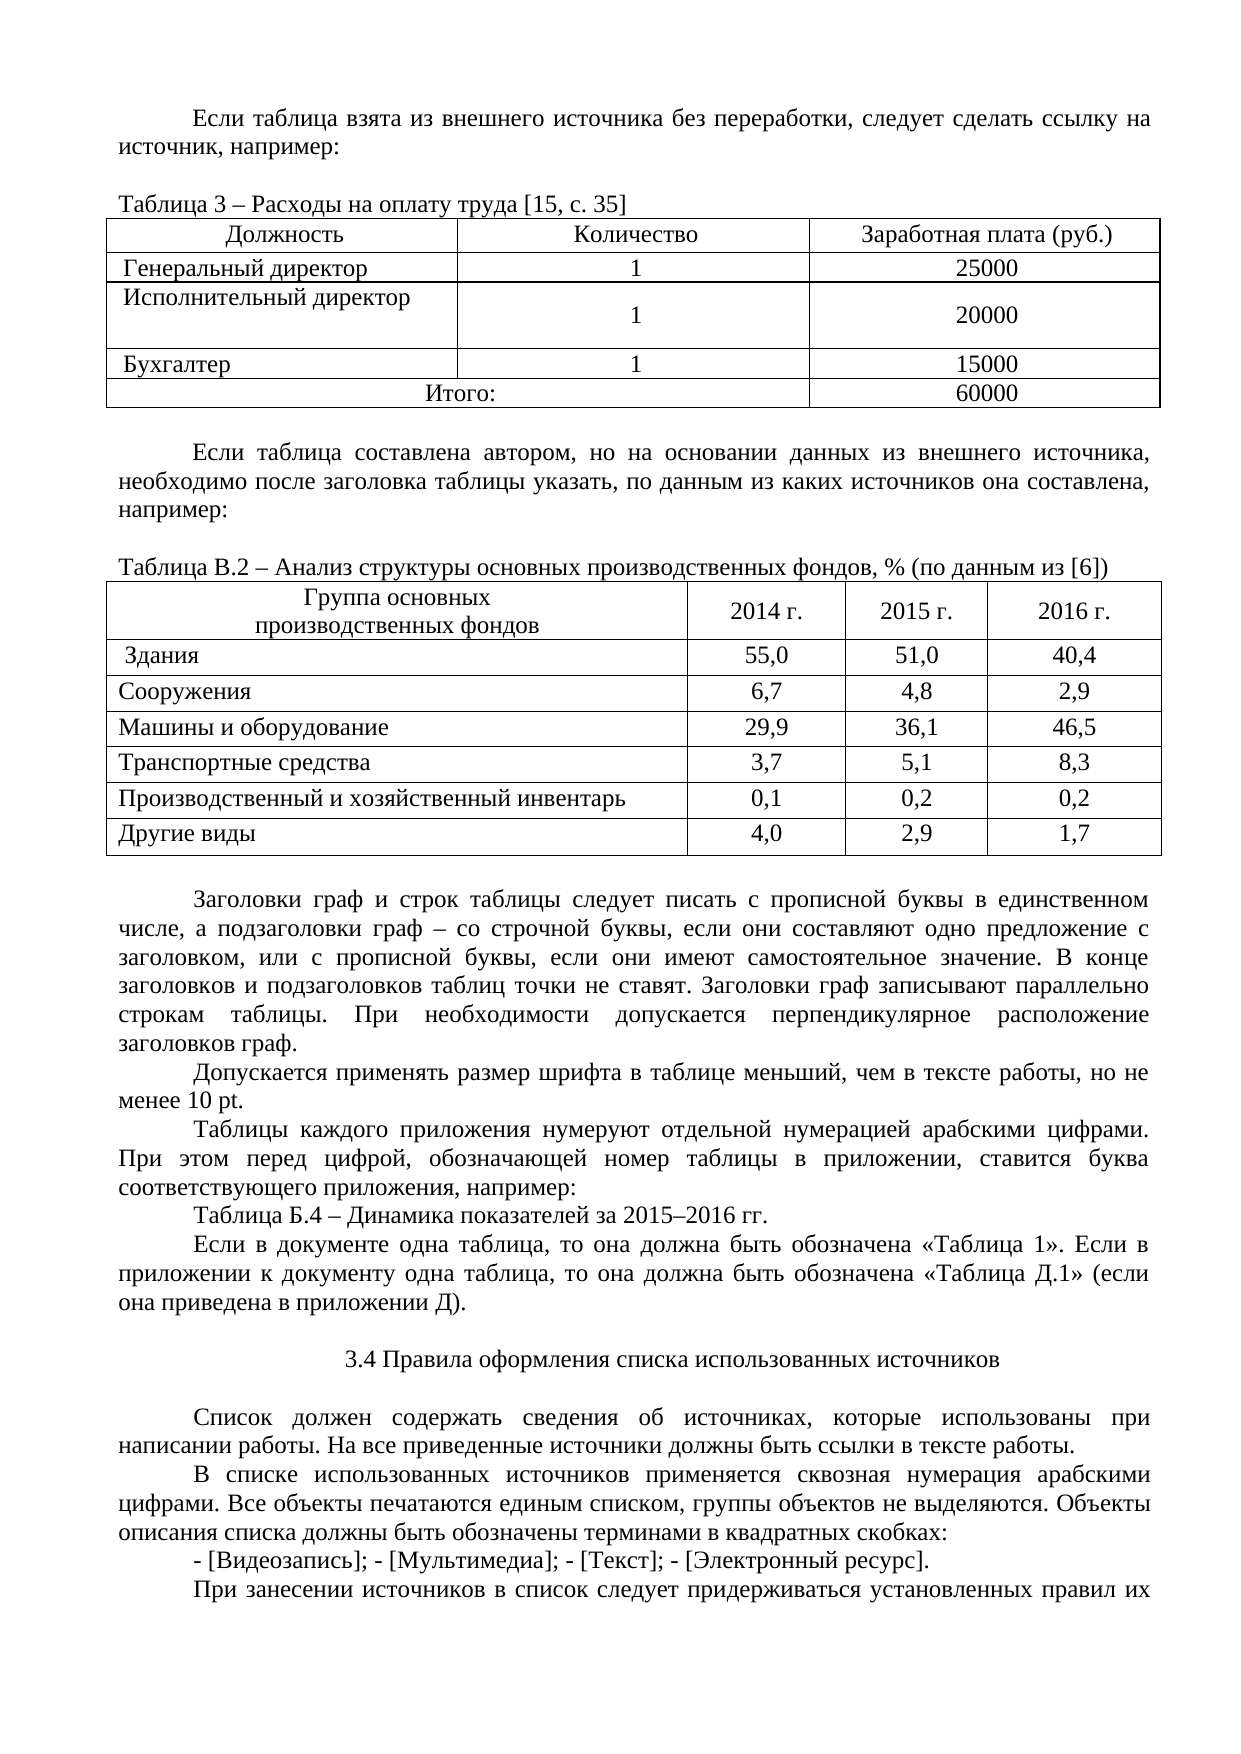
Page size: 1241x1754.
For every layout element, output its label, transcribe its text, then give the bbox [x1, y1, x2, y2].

table_cell 4,8 [846, 676, 987, 711]
table_cell 1 [458, 349, 809, 377]
table_cell 2,9 [846, 819, 987, 854]
table_cell 5,1 [846, 747, 987, 782]
table_header Заработная плата (руб.) [810, 219, 1159, 252]
list Если таблица взята из внешнего источника без переработки, следует сделать ссылку на источник, например: [118, 103, 1152, 160]
table_cell Другие виды [107, 819, 687, 854]
list В списке использованных источников применяется сквозная нумерация арабскими цифрами. Все объекты печатаются единым списком, группы объектов не выделяются. Объекты описания списка должны быть обозначены терминами в квадратных скобках: [118, 1459, 1152, 1546]
table_cell 1 [458, 283, 809, 348]
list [118, 1574, 1152, 1603]
table_cell 40,4 [988, 640, 1161, 675]
table_cell Производственный и хозяйственный инвентарь [107, 783, 687, 817]
table_cell 6,7 [688, 676, 845, 711]
table_cell 55,0 [688, 640, 845, 675]
table_cell 20000 [810, 283, 1159, 348]
table_cell 2,9 [988, 676, 1161, 711]
table_cell 46,5 [988, 712, 1161, 746]
table_cell 25000 [810, 253, 1159, 281]
list 3.4 Правила оформления списка использованных источников [118, 1344, 1152, 1373]
list - [Видеозапись]; - [Мультимедиа]; - [Текст]; - [Электронный ресурс]. [118, 1546, 1152, 1574]
table_cell Здания [107, 640, 687, 675]
table_cell Сооружения [107, 676, 687, 711]
list Заголовки граф и строк таблицы следует писать с прописной буквы в единственном числе, а подзаголовки граф – со строчной буквы, если они составляют одно предложение с заголовком, или с прописной буквы, если они имеют самостоятельное значение. В конце заголовков и подзаголовков таблиц точки не ставят. Заголовки граф записывают параллельно строкам таблицы. При необходимости допускается перпендикулярное расположение заголовков граф. [118, 884, 1150, 1057]
list Таблицы каждого приложения нумеруют отдельной нумерацией арабскими цифрами. При этом перед цифрой, обозначающей номер таблицы в приложении, ставится буква соответствующего приложения, например: [118, 1114, 1150, 1201]
table_cell 60000 [810, 379, 1159, 407]
table_header 2016 г. [988, 582, 1161, 639]
list Таблица Б.4 – Динамика показателей за 2015–2016 гг. [118, 1201, 1150, 1229]
list Таблица В.2 – Анализ структуры основных производственных фондов, % (по данным из [6]) [118, 552, 1152, 581]
table_header 2015 г. [846, 582, 987, 639]
table_header Должность [107, 219, 457, 252]
table_header Группа основных производственных фондов [107, 582, 687, 639]
table_cell 1 [458, 253, 809, 281]
table_header Количество [458, 219, 809, 252]
list Допускается применять размер шрифта в таблице меньший, чем в тексте работы, но не менее 10 pt. [118, 1057, 1150, 1114]
table_cell Исполнительный директор [107, 283, 457, 348]
table_cell Бухгалтер [107, 349, 457, 377]
table_cell 36,1 [846, 712, 987, 746]
table_cell Генеральный директор [107, 253, 457, 281]
table_cell Транспортные средства [107, 747, 687, 782]
table_cell 4,0 [688, 819, 845, 854]
table_cell 0,1 [688, 783, 845, 817]
table_cell 0,2 [846, 783, 987, 817]
list Таблица 3 – Расходы на оплату труда [15, с. 35] [118, 189, 1152, 218]
table_cell 29,9 [688, 712, 845, 746]
table_cell 1,7 [988, 819, 1161, 854]
table_header 2014 г. [688, 582, 845, 639]
list Если таблица составлена автором, но на основании данных из внешнего источника, необходимо после заголовка таблицы указать, по данным из каких источников она составлена, например: [118, 437, 1152, 523]
list Если в документе одна таблица, то она должна быть обозначена «Таблица 1». Если в приложении к документу одна таблица, то она должна быть обозначена «Таблица Д.1» (если она приведена в приложении Д). [118, 1229, 1150, 1316]
table_cell 15000 [810, 349, 1159, 377]
table_cell 3,7 [688, 747, 845, 782]
table_cell Итого: [107, 379, 809, 407]
table_cell Машины и оборудование [107, 712, 687, 746]
table_cell 8,3 [988, 747, 1161, 782]
table_cell 0,2 [988, 783, 1161, 817]
table_cell 51,0 [846, 640, 987, 675]
list Список должен содержать сведения об источниках, которые использованы при написании работы. На все приведенные источники должны быть ссылки в тексте работы. [118, 1402, 1152, 1459]
